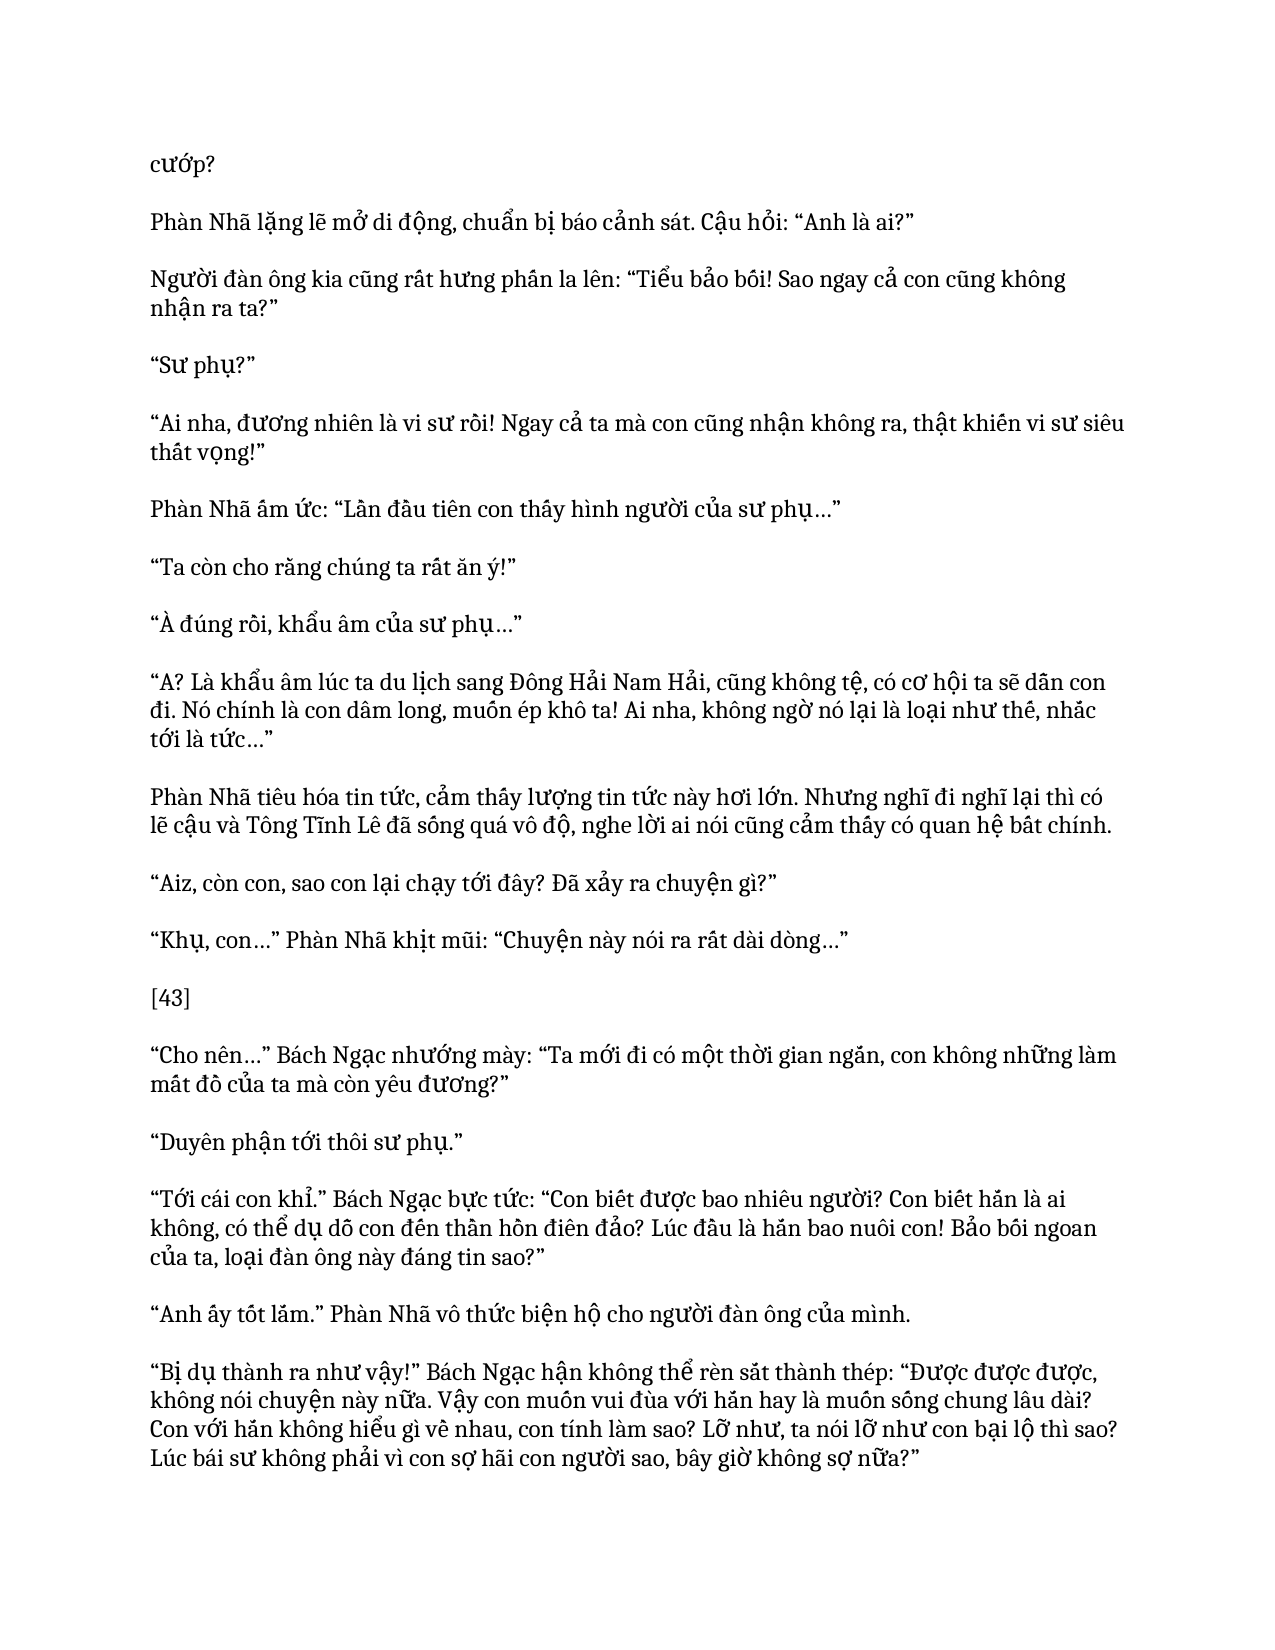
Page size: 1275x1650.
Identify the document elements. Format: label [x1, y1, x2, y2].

text [150, 150, 1125, 1472]
